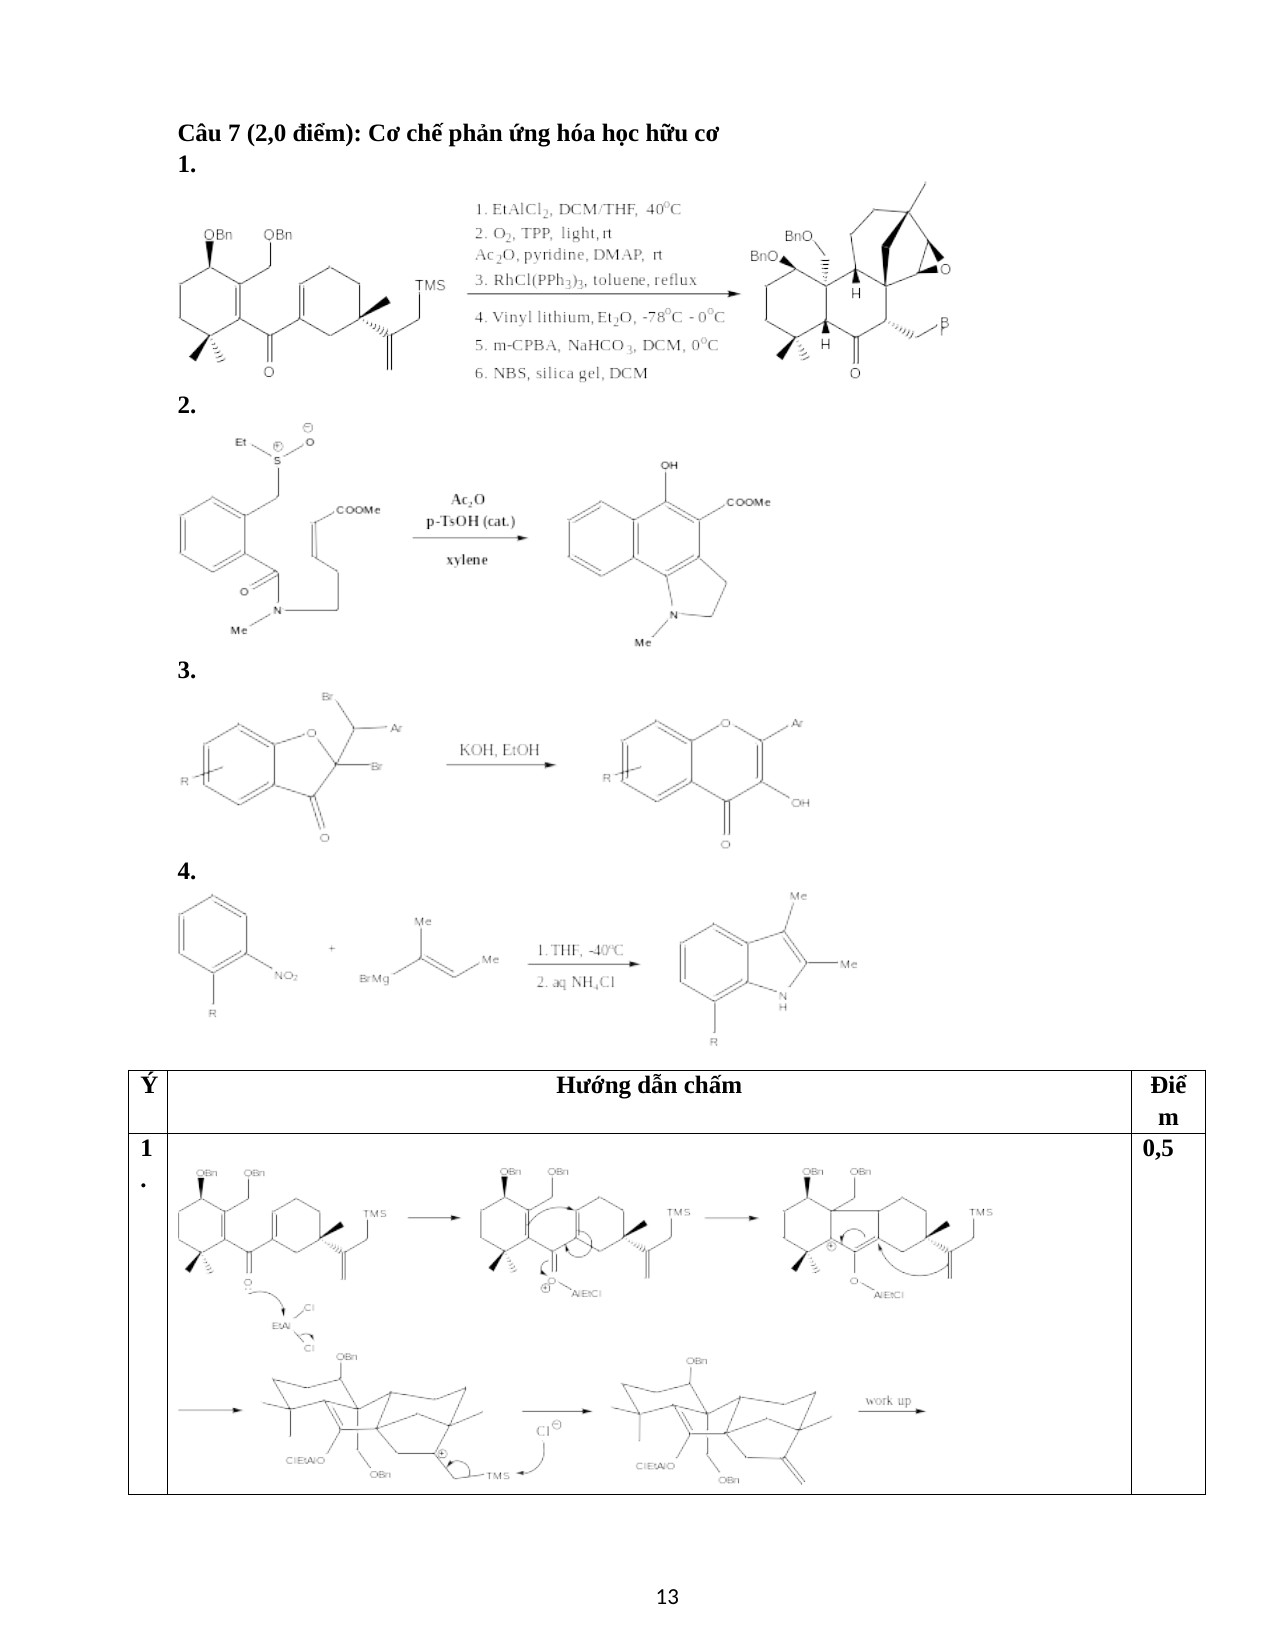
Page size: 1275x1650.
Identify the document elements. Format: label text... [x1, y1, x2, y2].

table_header Điểm [1132, 1071, 1205, 1132]
table_header Hướng dẫn chấm [168, 1071, 1131, 1132]
table_cell 0,5 [1132, 1134, 1205, 1494]
table_cell 1. [129, 1134, 167, 1494]
table_cell [168, 1134, 1131, 1494]
table_header Ý [129, 1071, 167, 1132]
text Câu 7 (2,0 điểm): Cơ chế phản ứng hóa học hữu cơ 1. 2. 3. 4. [177, 118, 1157, 1051]
